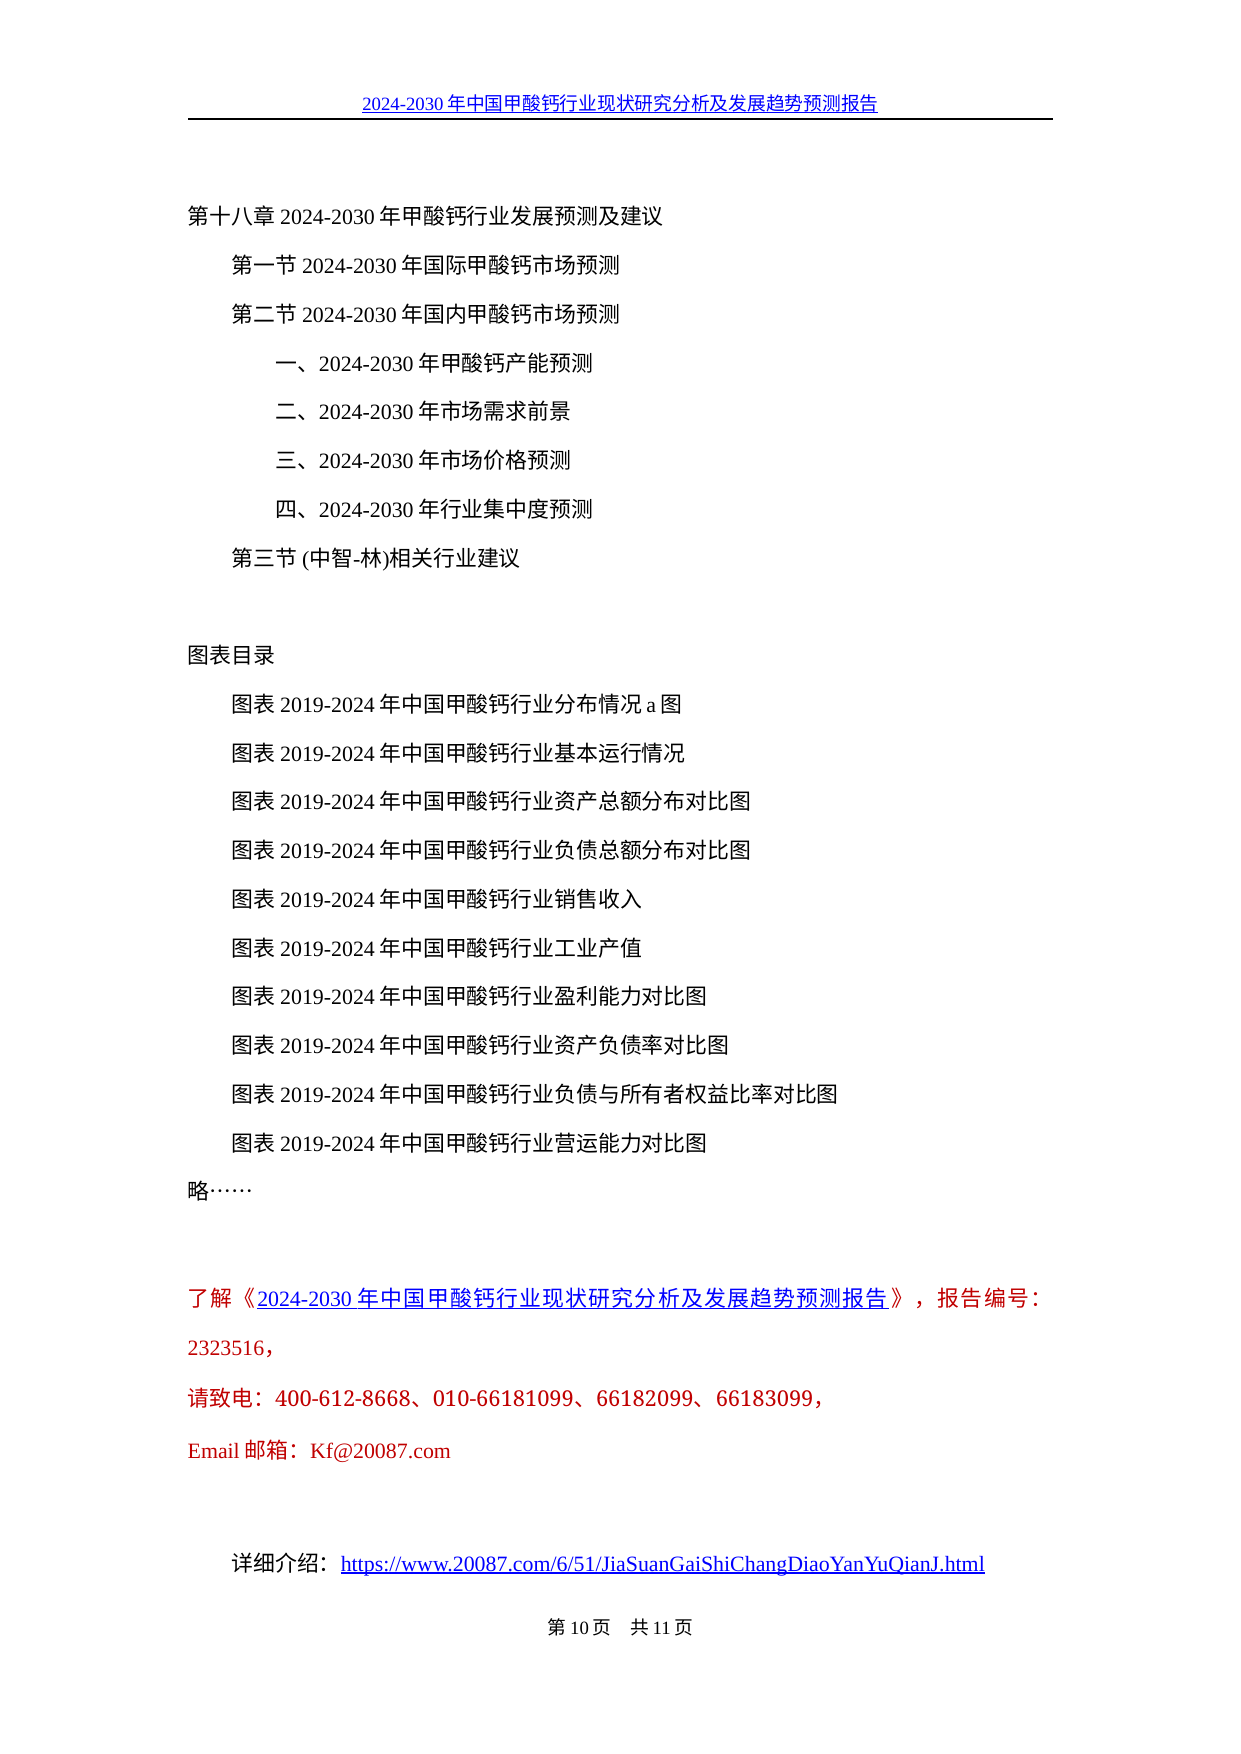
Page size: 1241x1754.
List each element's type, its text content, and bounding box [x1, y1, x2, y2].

text Email邮箱：Kf@20087.com [187, 1432, 1053, 1465]
text 详细介绍：https://www.20087.com/6/51/JiaSuanGaiShiChangDiaoYanYuQianJ.html [187, 1545, 1053, 1578]
text 了解《2024-2030年中国甲酸钙行业现状研究分析及发展趋势预测报告》，报告编号：2323516， [187, 1280, 1053, 1362]
text 请致电：400-612-8668、010-66181099、66182099、66183099， [187, 1381, 1053, 1413]
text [187, 150, 1053, 1206]
